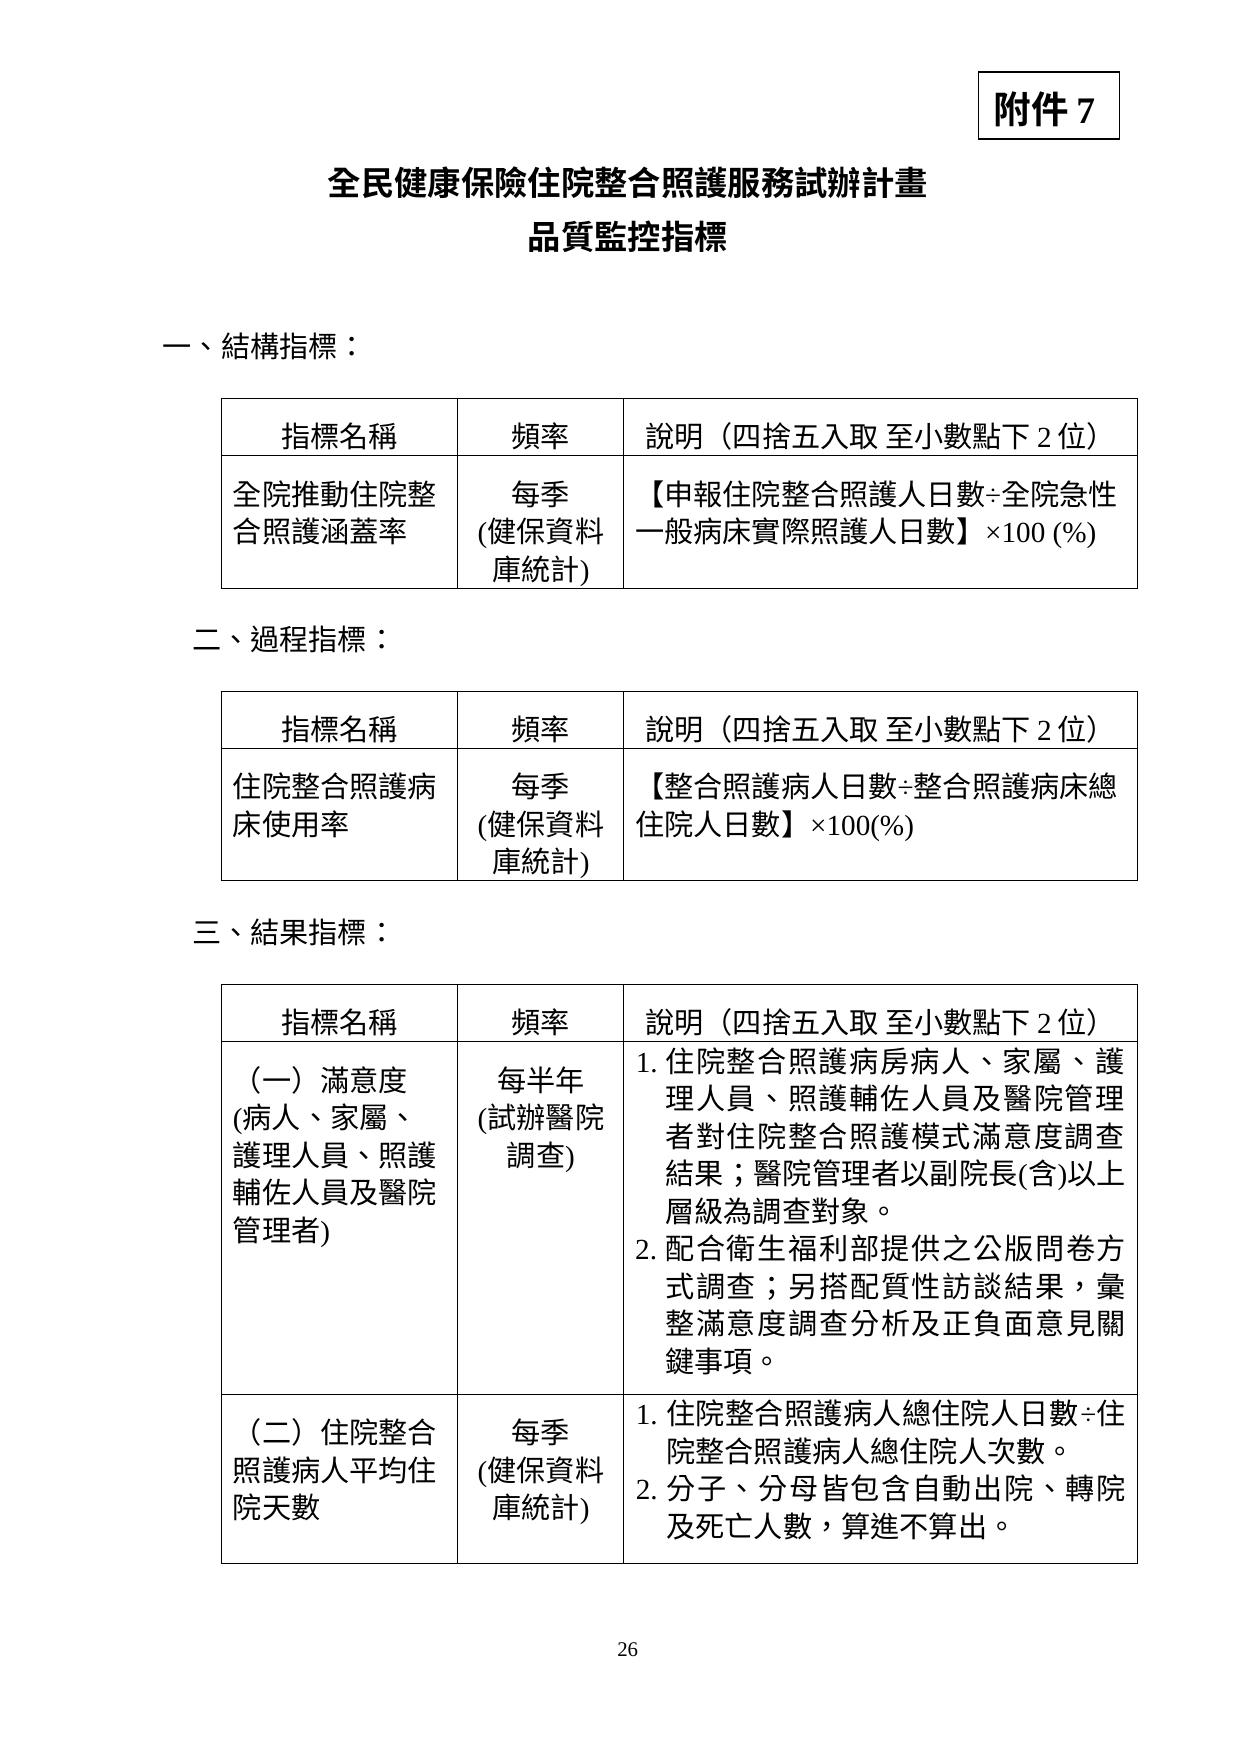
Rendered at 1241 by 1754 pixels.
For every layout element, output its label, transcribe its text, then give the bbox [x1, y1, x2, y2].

text 二、過程指標： [162, 607, 1092, 661]
table_header 說明（四捨五入取 至小數點下2位） [624, 399, 1137, 455]
table_cell 【申報住院整合照護人日數÷全院急性一般病床實際照護人日數】×100 (%) [624, 456, 1137, 587]
table_cell 每季 (健保資料庫統計) [458, 1395, 623, 1562]
table_cell 住院整合照護病房病人、家屬、護理人員、照護輔佐人員及醫院管理者對住院整合照護模式滿意度調查結果；醫院管理者以副院長(含)以上層級為調查對象。 配合衛生福利部提供之公版問卷方式調查；另搭配質性訪談結果，彙整滿意度調查分析及正負面意見關鍵事項。 [624, 1042, 1137, 1394]
table_cell 每季 (健保資料庫統計) [458, 456, 623, 587]
table_cell 住院整合照護病床使用率 [222, 749, 457, 880]
text 三、結果指標： [162, 900, 1092, 954]
table_cell 住院整合照護病人總住院人日數÷住院整合照護病人總住院人次數。 分子、分母皆包含自動出院、轉院及死亡人數，算進不算出。 [624, 1395, 1137, 1562]
table_cell （二）住院整合照護病人平均住院天數 [222, 1395, 457, 1562]
table_header 指標名稱 [222, 985, 457, 1041]
table_cell 全院推動住院整合照護涵蓋率 [222, 456, 457, 587]
table_header 頻率 [458, 692, 623, 748]
text 品質監控指標 [162, 206, 1092, 260]
table_cell 每季 (健保資料庫統計) [458, 749, 623, 880]
table_header 指標名稱 [222, 399, 457, 455]
table_header 說明（四捨五入取 至小數點下2位） [624, 692, 1137, 748]
text 全民健康保險住院整合照護服務試辦計畫 [162, 152, 1092, 206]
table_cell 【整合照護病人日數÷整合照護病床總住院人日數】×100(%) [624, 749, 1137, 880]
table_header 頻率 [458, 985, 623, 1041]
text 一、結構指標： [162, 314, 1092, 368]
table_header 指標名稱 [222, 692, 457, 748]
table_header 說明（四捨五入取 至小數點下2位） [624, 985, 1137, 1041]
table_cell 每半年 (試辦醫院調查) [458, 1042, 623, 1394]
table_cell （一）滿意度(病人、家屬、護理人員、照護輔佐人員及醫院管理者) [222, 1042, 457, 1394]
table_header 頻率 [458, 399, 623, 455]
